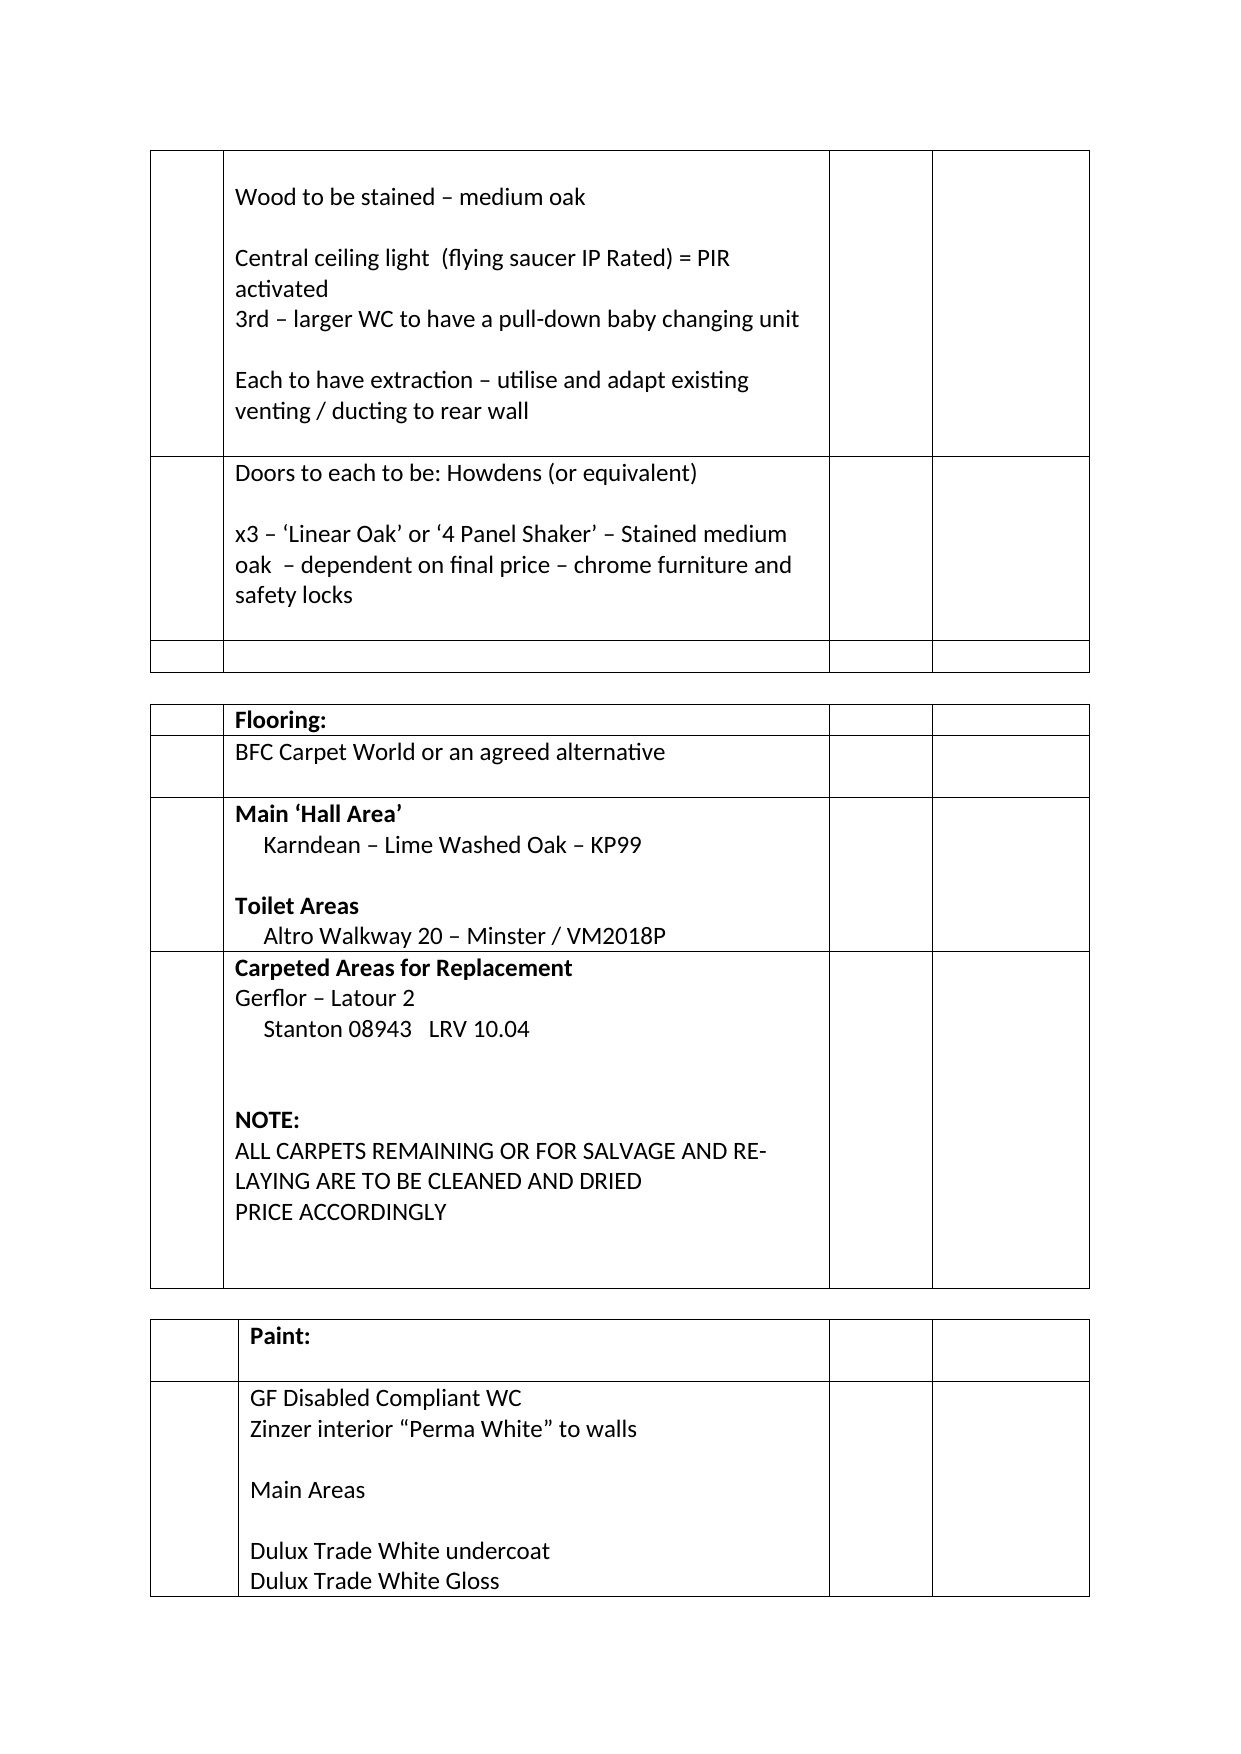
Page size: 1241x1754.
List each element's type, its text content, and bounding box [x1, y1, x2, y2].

table_cell [830, 736, 932, 797]
table_header [830, 705, 932, 735]
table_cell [224, 151, 829, 456]
table_cell [933, 1382, 1089, 1596]
table_cell Doors to each to be: Howdens (or equivalent) x3 – ‘Linear Oak’ or ‘4 Panel Shaker’ – Stained medium oak – dependent on final price – chrome furniture and safety locks [224, 457, 829, 640]
table_cell [151, 736, 223, 797]
table_cell [830, 641, 932, 672]
table_cell [830, 798, 932, 951]
table_cell [933, 736, 1089, 797]
table_header [151, 1320, 238, 1381]
table_cell [151, 1382, 238, 1596]
table_cell [151, 798, 223, 951]
table_header [933, 1320, 1089, 1381]
table_cell [830, 457, 932, 640]
table_cell Carpeted Areas for Replacement Gerflor – Latour 2 Stanton 08943 LRV 10.04 NOTE: ALL CARPETS REMAINING OR FOR SALVAGE AND RE-LAYING ARE TO BE CLEANED AND DRIED PRICE ACCORDINGLY [224, 952, 829, 1288]
table_cell [933, 151, 1089, 456]
table_cell [830, 151, 932, 456]
table_cell [830, 1382, 932, 1596]
table_cell [933, 641, 1089, 672]
table_cell [933, 798, 1089, 951]
table_header [830, 1320, 932, 1381]
table_cell [151, 151, 223, 456]
table_cell [224, 641, 829, 672]
table_cell BFC Carpet World or an agreed alternative [224, 736, 829, 797]
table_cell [239, 1382, 829, 1596]
table_cell [151, 952, 223, 1288]
table_cell [151, 457, 223, 640]
table_header Paint: [239, 1320, 829, 1381]
table_cell [151, 641, 223, 672]
table_header [933, 705, 1089, 735]
table_cell [830, 952, 932, 1288]
table_cell [933, 952, 1089, 1288]
table_cell [933, 457, 1089, 640]
table_header [151, 705, 223, 735]
table_header Flooring: [224, 705, 829, 735]
table_cell Main ‘Hall Area’ Karndean – Lime Washed Oak – KP99 Toilet Areas Altro Walkway 20 – Minster / VM2018P [224, 798, 829, 951]
